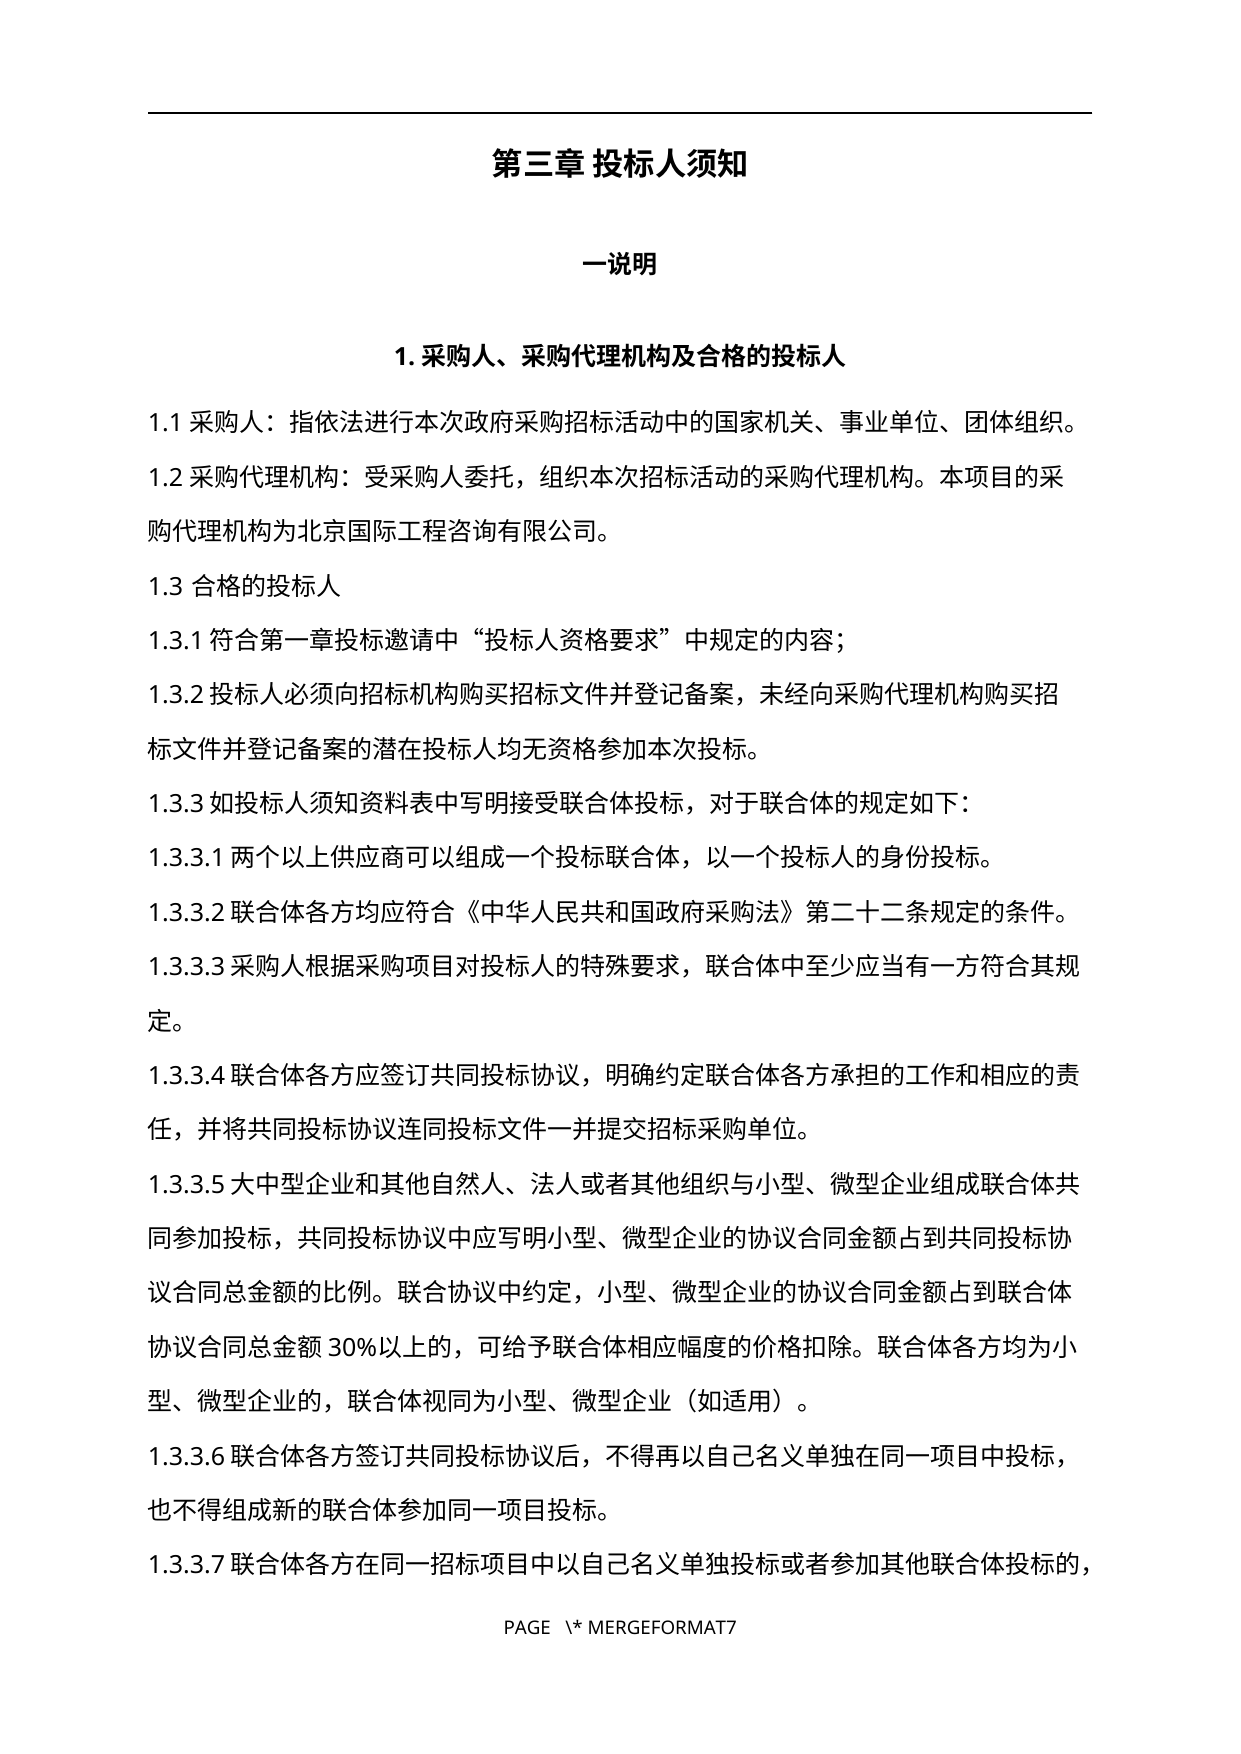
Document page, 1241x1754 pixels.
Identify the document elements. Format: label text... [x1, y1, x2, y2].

list 合格的投标人 [148, 566, 1082, 602]
text 1.3.3.4联合体各方应签订共同投标协议，明确约定联合体各方承担的工作和相应的责任，并将共同投标协议连同投标文件一并提交招标采购单位。 [148, 1055, 1082, 1146]
text 1.3.2投标人必须向招标机构购买招标文件并登记备案，未经向采购代理机构购买招标文件并登记备案的潜在投标人均无资格参加本次投标。 [148, 675, 1082, 765]
text 1.3.3.6联合体各方签订共同投标协议后，不得再以自己名义单独在同一项目中投标，也不得组成新的联合体参加同一项目投标。 [148, 1436, 1082, 1527]
text 1.3.3如投标人须知资料表中写明接受联合体投标，对于联合体的规定如下： [148, 783, 1082, 820]
text 1.3.3.3采购人根据采购项目对投标人的特殊要求，联合体中至少应当有一方符合其规定。 [148, 947, 1082, 1037]
subtitle 1. 采购人、采购代理机构及合格的投标人 [148, 336, 1092, 372]
text 1.1 采购人：指依法进行本次政府采购招标活动中的国家机关、事业单位、团体组织。 [148, 403, 1082, 439]
subtitle 一说明 [148, 244, 1092, 280]
text 1.3.3.5大中型企业和其他自然人、法人或者其他组织与小型、微型企业组成联合体共同参加投标，共同投标协议中应写明小型、微型企业的协议合同金额占到共同投标协议合同总金额的比例。联合协议中约定，小型、微型企业的协议合同金额占到联合体协议合同总金额30%以上的，可给予联合体相应幅度的价格扣除。联合体各方均为小型、微型企业的，联合体视同为小型、微型企业（如适用）。 [148, 1164, 1082, 1418]
text 1.2 采购代理机构：受采购人委托，组织本次招标活动的采购代理机构。本项目的采购代理机构为北京国际工程咨询有限公司。 [148, 457, 1082, 548]
text 1.3.3.2联合体各方均应符合《中华人民共和国政府采购法》第二十二条规定的条件。 [148, 892, 1082, 928]
text 1.3.1符合第一章投标邀请中“投标人资格要求”中规定的内容； [148, 620, 1082, 657]
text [148, 1545, 1082, 1581]
subtitle 第三章 投标人须知 [148, 139, 1092, 184]
text 1.3.3.1两个以上供应商可以组成一个投标联合体，以一个投标人的身份投标。 [148, 838, 1082, 874]
